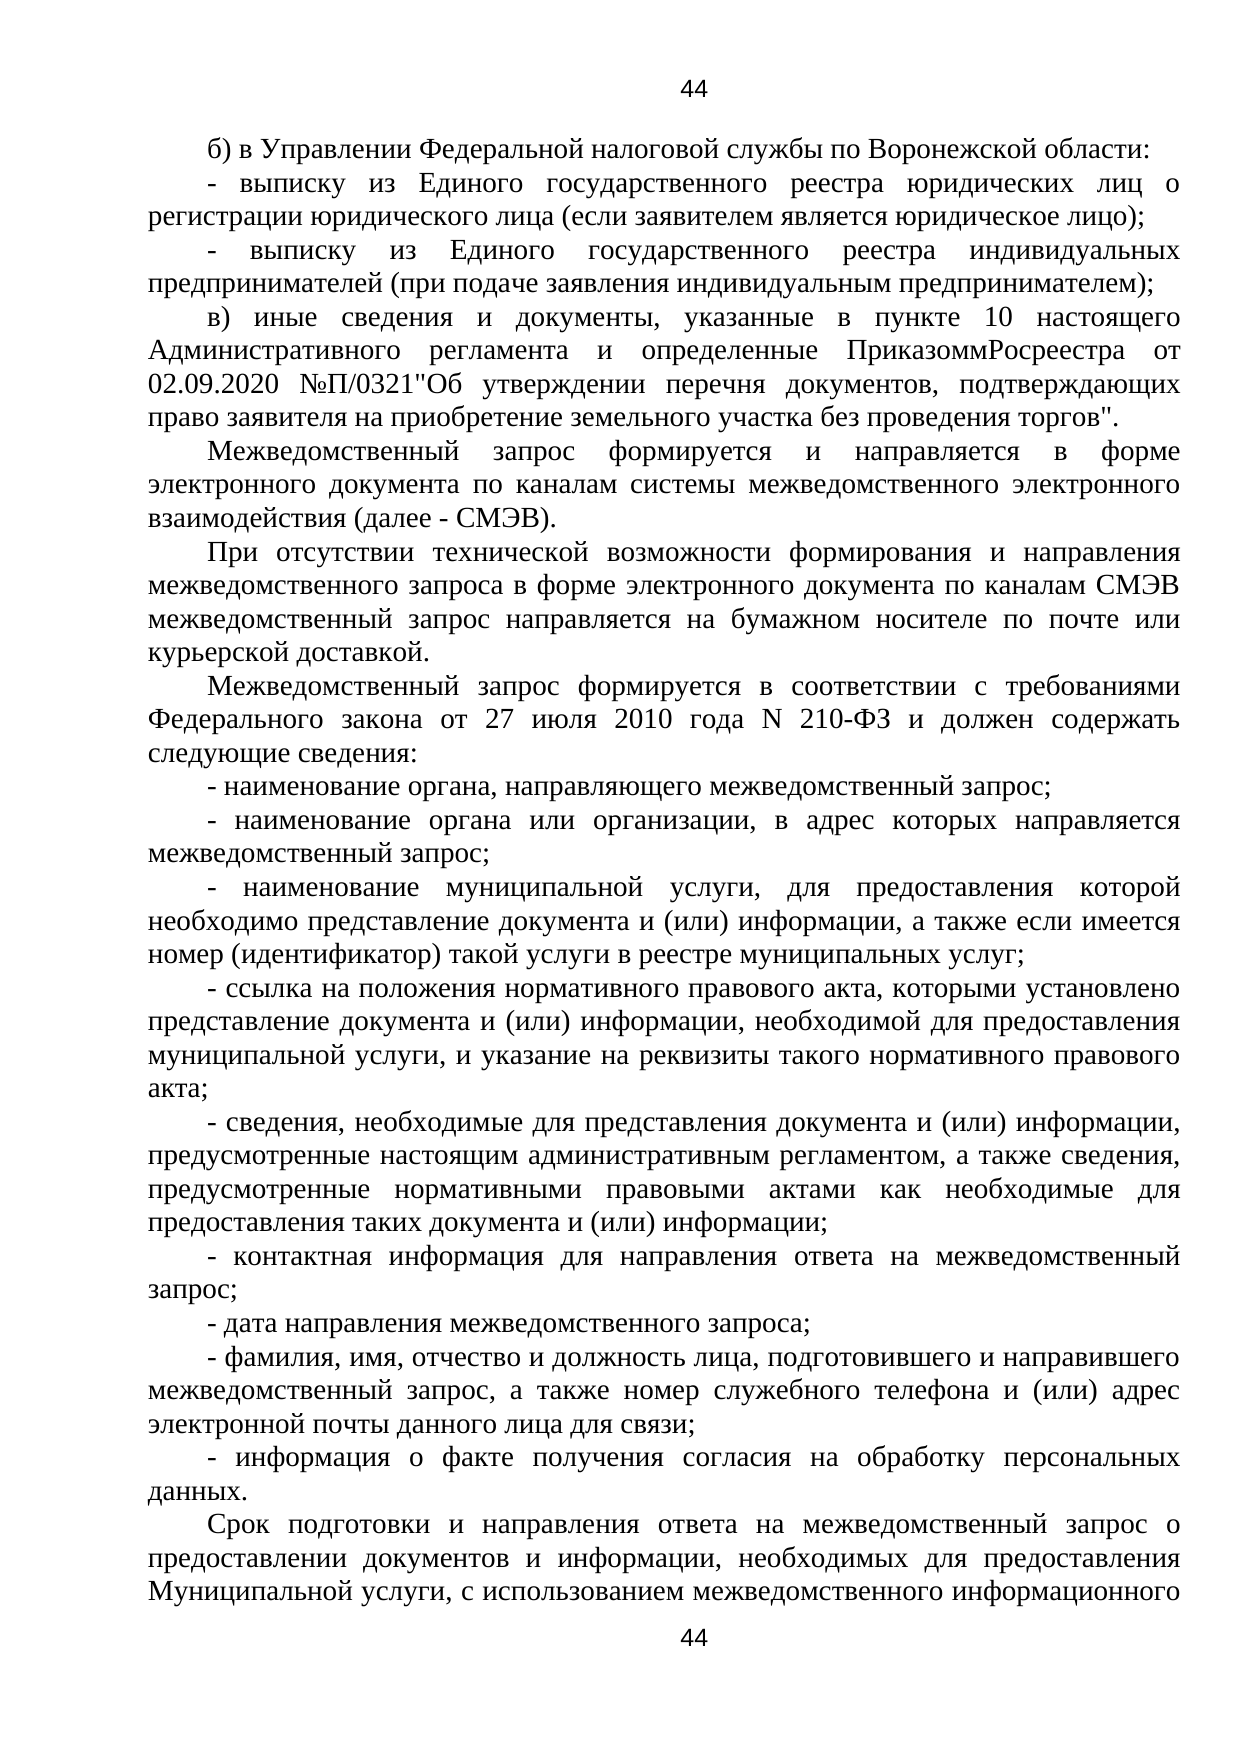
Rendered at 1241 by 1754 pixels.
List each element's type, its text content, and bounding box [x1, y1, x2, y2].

text - наименование органа, направляющего межведомственный запрос; [148, 768, 1181, 802]
text При отсутствии технической возможности формирования и направления межведомственного запроса в форме электронного документа по каналам СМЭВ межведомственный запрос направляется на бумажном носителе по почте или курьерской доставкой. [148, 534, 1181, 668]
text Межведомственный запрос формируется и направляется в форме электронного документа по каналам системы межведомственного электронного взаимодействия (далее - СМЭВ). [148, 433, 1181, 534]
text - сведения, необходимые для представления документа и (или) информации, предусмотренные настоящим административным регламентом, а также сведения, предусмотренные нормативными правовыми актами как необходимые для предоставления таких документа и (или) информации; [148, 1104, 1181, 1238]
text Межведомственный запрос формируется в соответствии с требованиями Федерального закона от 27 июля 2010 года N 210-ФЗ и должен содержать следующие сведения: [148, 668, 1181, 768]
text - информация о факте получения согласия на обработку персональных данных. [148, 1439, 1181, 1506]
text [148, 1506, 1181, 1607]
text - дата направления межведомственного запроса; [148, 1305, 1181, 1339]
text б) в Управлении Федеральной налоговой службы по Воронежской области: [148, 131, 1181, 165]
text в) иные сведения и документы, указанные в пункте 10 настоящего Административного регламента и определенные ПриказоммРосреестра от 02.09.2020 №П/0321"Об утверждении перечня документов, подтверждающих право заявителя на приобретение земельного участка без проведения торгов". [148, 299, 1181, 433]
text - наименование органа или организации, в адрес которых направляется межведомственный запрос; [148, 802, 1181, 869]
text - выписку из Единого государственного реестра юридических лиц о регистрации юридического лица (если заявителем является юридическое лицо); [148, 165, 1181, 232]
text - фамилия, имя, отчество и должность лица, подготовившего и направившего межведомственный запрос, а также номер служебного телефона и (или) адрес электронной почты данного лица для связи; [148, 1339, 1181, 1439]
text - выписку из Единого государственного реестра индивидуальных предпринимателей (при подаче заявления индивидуальным предпринимателем); [148, 232, 1181, 299]
text - наименование муниципальной услуги, для предоставления которой необходимо представление документа и (или) информации, а также если имеется номер (идентификатор) такой услуги в реестре муниципальных услуг; [148, 869, 1181, 970]
text - ссылка на положения нормативного правового акта, которыми установлено представление документа и (или) информации, необходимой для предоставления муниципальной услуги, и указание на реквизиты такого нормативного правового акта; [148, 970, 1181, 1104]
text - контактная информация для направления ответа на межведомственный запрос; [148, 1238, 1181, 1305]
